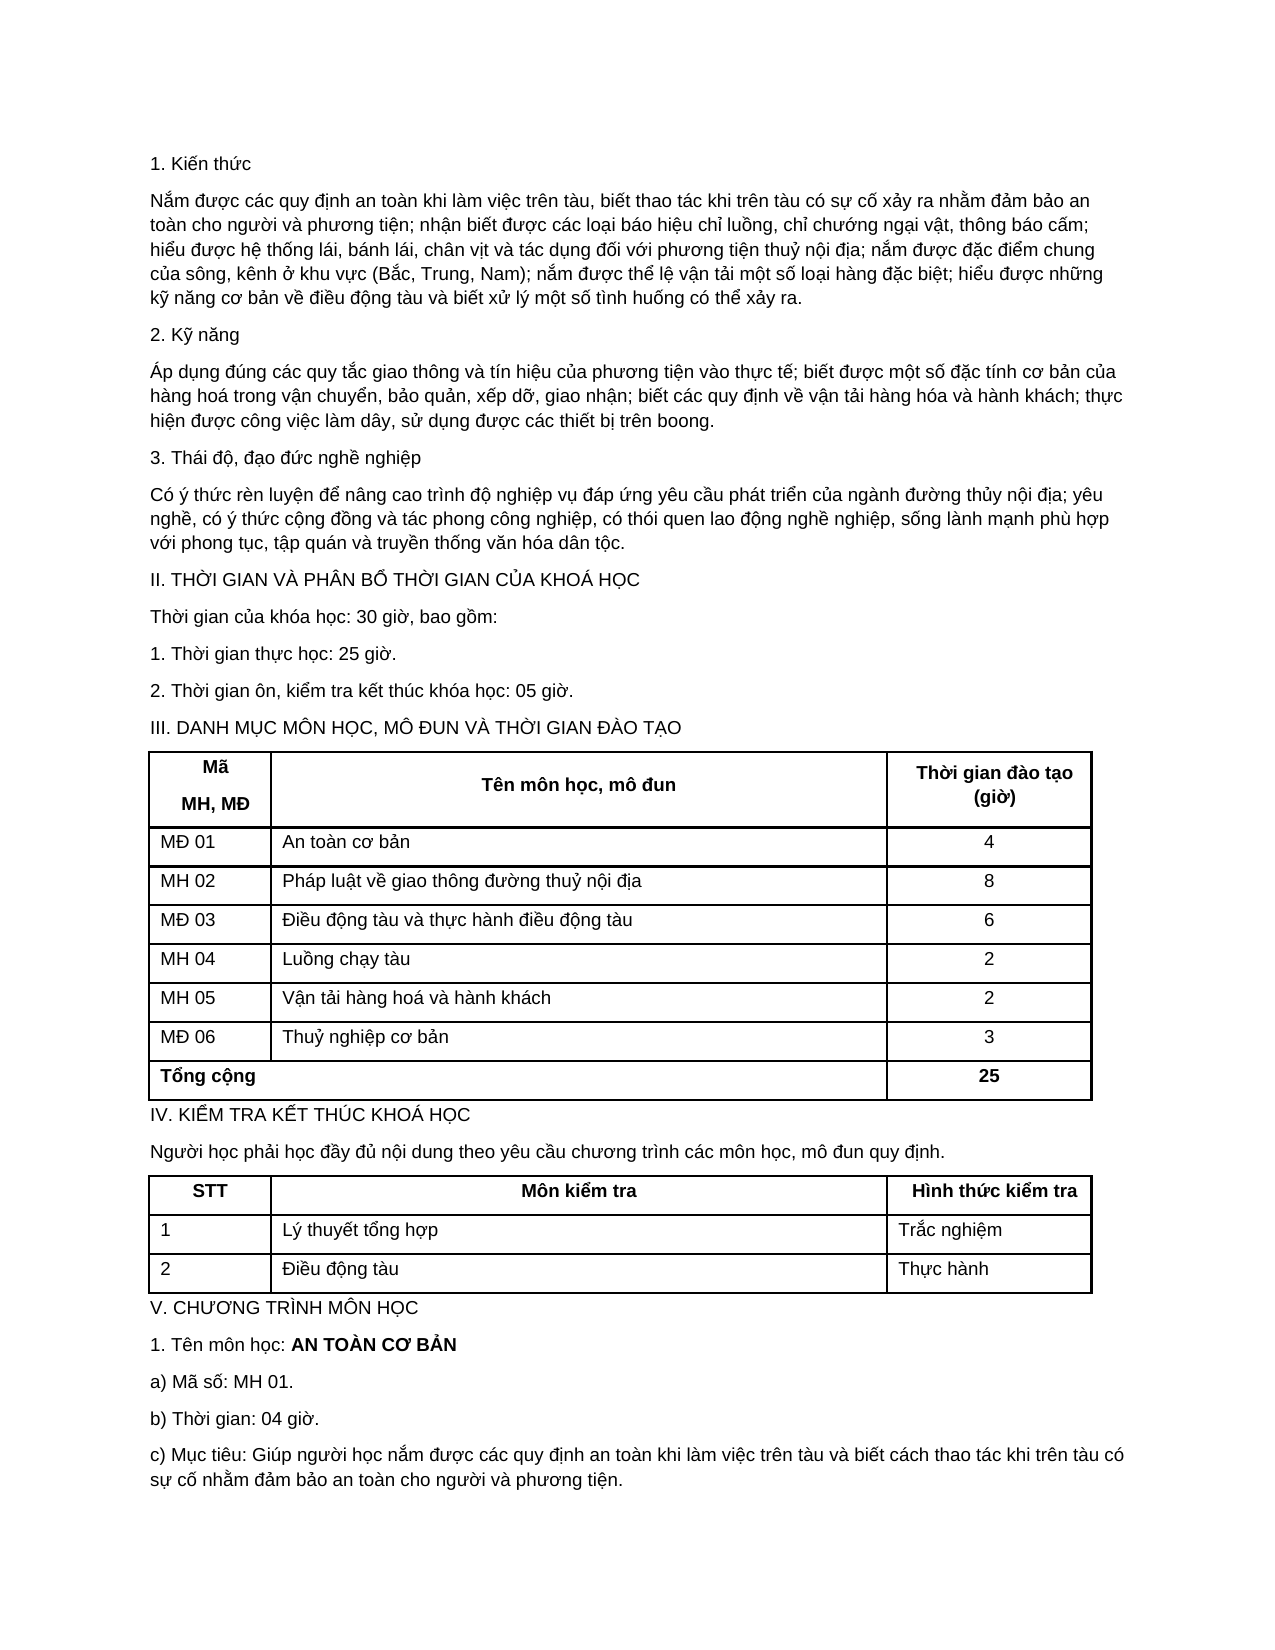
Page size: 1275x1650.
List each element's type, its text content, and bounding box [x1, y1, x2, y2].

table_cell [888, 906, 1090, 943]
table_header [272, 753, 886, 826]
text 1. Tên môn học: AN TOÀN CƠ BẢN [150, 1331, 1125, 1355]
text 2. Kỹ năng [150, 321, 1125, 346]
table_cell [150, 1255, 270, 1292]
text c) Mục tiêu: Giúp người học nắm được các quy định an toàn khi làm việc trên tàu và biết cách thao tác khi trên tàu có sự cố nhằm đảm bảo an toàn cho người và phương tiện. [150, 1441, 1125, 1490]
text b) Thời gian: 04 giờ. [150, 1404, 1125, 1429]
text II. THỜI GIAN VÀ PHÂN BỔ THỜI GIAN CỦA KHOÁ HỌC [150, 566, 1125, 591]
text 1. Thời gian thực học: 25 giờ. [150, 640, 1125, 664]
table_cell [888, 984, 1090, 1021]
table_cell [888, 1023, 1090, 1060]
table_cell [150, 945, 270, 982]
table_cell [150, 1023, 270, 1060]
text Có ý thức rèn luyện để nâng cao trình độ nghiệp vụ đáp ứng yêu cầu phát triển của ngành đường thủy nội địa; yêu nghề, có ý thức cộng đồng và tác phong công nghiệp, có thói quen lao động nghề nghiệp, sống lành mạnh phù hợp với phong tục, tập quán và truyền thống văn hóa dân tộc. [150, 481, 1125, 554]
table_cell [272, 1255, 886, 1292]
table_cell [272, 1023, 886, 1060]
text IV. KIỂM TRA KẾT THÚC KHOÁ HỌC [150, 1101, 1125, 1126]
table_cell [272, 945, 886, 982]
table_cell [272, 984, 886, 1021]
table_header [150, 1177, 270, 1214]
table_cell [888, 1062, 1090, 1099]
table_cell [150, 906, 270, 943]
text Nắm được các quy định an toàn khi làm việc trên tàu, biết thao tác khi trên tàu có sự cố xảy ra nhằm đảm bảo an toàn cho người và phương tiện; nhận biết được các loại báo hiệu chỉ luồng, chỉ chướng ngại vật, thông báo cấm; hiểu được hệ thống lái, bánh lái, chân vịt và tác dụng đối với phương tiện thuỷ nội địa; nắm được đặc điểm chung của sông, kênh ở khu vực (Bắc, Trung, Nam); nắm được thể lệ vận tải một số loại hàng đặc biệt; hiểu được những kỹ năng cơ bản về điều động tàu và biết xử lý một số tình huống có thể xảy ra. [150, 187, 1125, 309]
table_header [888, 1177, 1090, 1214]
text 1. Kiến thức [150, 150, 1125, 174]
text III. DANH MỤC MÔN HỌC, MÔ ĐUN VÀ THỜI GIAN ĐÀO TẠO [150, 714, 1125, 738]
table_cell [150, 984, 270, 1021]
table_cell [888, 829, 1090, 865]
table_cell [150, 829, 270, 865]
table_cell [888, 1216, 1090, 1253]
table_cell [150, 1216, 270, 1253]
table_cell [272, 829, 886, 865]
text 3. Thái độ, đạo đức nghề nghiệp [150, 444, 1125, 468]
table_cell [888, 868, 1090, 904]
text Người học phải học đầy đủ nội dung theo yêu cầu chương trình các môn học, mô đun quy định. [150, 1138, 1125, 1162]
text 2. Thời gian ôn, kiểm tra kết thúc khóa học: 05 giờ. [150, 677, 1125, 701]
text Thời gian của khóa học: 30 giờ, bao gồm: [150, 603, 1125, 627]
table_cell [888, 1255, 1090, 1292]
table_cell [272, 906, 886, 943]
text Áp dụng đúng các quy tắc giao thông và tín hiệu của phương tiện vào thực tế; biết được một số đặc tính cơ bản của hàng hoá trong vận chuyển, bảo quản, xếp dỡ, giao nhận; biết các quy định về vận tải hàng hóa và hành khách; thực hiện được công việc làm dây, sử dụng được các thiết bị trên boong. [150, 358, 1125, 431]
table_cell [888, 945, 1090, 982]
text V. CHƯƠNG TRÌNH MÔN HỌC [150, 1294, 1125, 1318]
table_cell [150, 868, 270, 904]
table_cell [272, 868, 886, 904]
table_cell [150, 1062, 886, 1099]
text a) Mã số: MH 01. [150, 1368, 1125, 1392]
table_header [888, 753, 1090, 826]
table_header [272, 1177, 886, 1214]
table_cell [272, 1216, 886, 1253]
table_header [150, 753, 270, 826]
